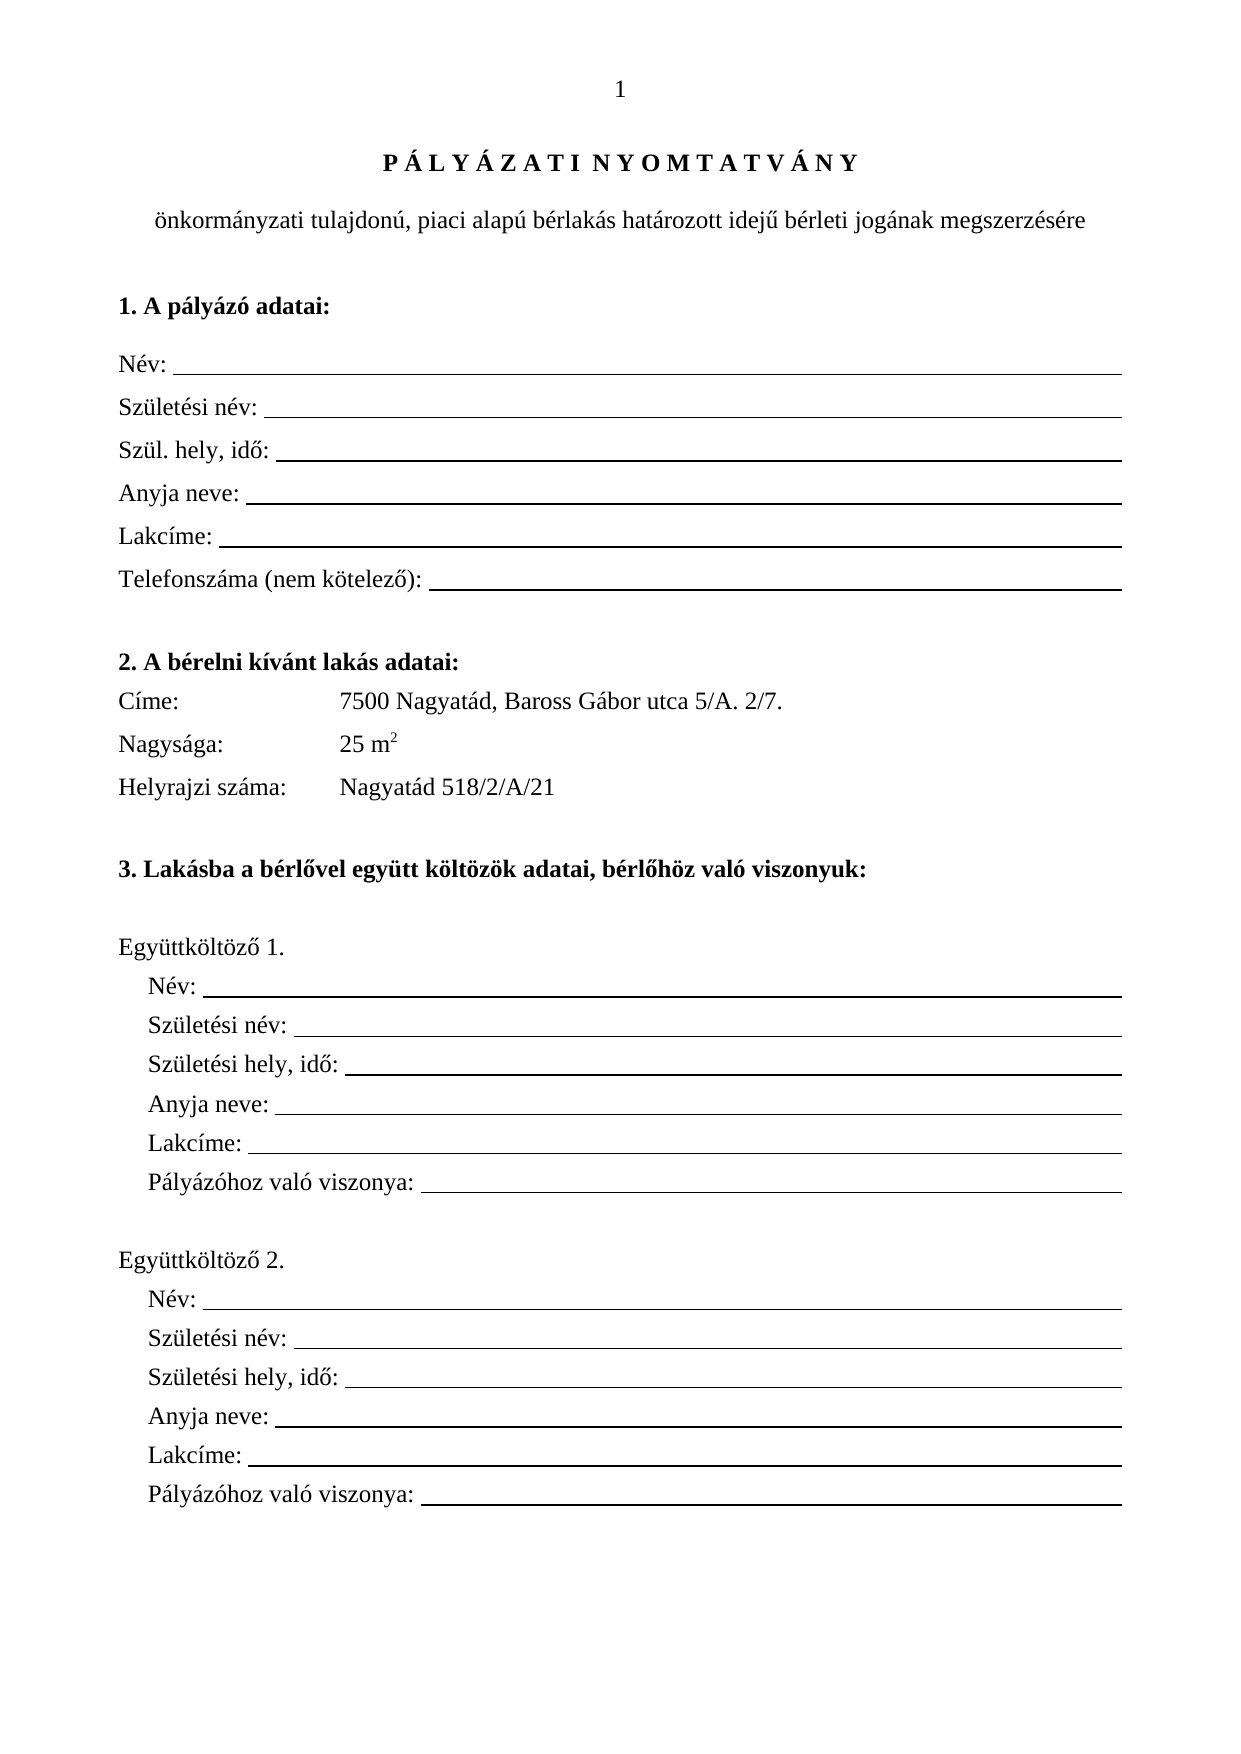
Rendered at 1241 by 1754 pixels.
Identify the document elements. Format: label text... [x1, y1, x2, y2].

text bérelni kívánt lakás adatai: [118, 647, 1122, 676]
text Pályázóhoz való viszonya: [148, 1167, 1122, 1196]
text Nagysága: 25 m2 [118, 729, 1122, 758]
text önkormányzati tulajdonú, piaci alapú bérlakás határozott idejű bérleti jogának megszerzésére [118, 205, 1122, 234]
text Helyrajzi száma: Nagyatád 518/2/A/21 [118, 772, 1122, 801]
text Név: [148, 1284, 1122, 1313]
text P Á L Y Á Z A T I N Y O M T A T V Á N Y [118, 148, 1122, 176]
text Telefonszáma (nem kötelező): [118, 564, 1122, 593]
text Név: [148, 971, 1122, 1000]
text Születési név: [148, 1323, 1122, 1352]
text Név: [118, 349, 1122, 378]
text Születési hely, idő: [148, 1362, 1122, 1391]
text 3. Lakásba a bérlővel együtt költözök adatai, bérlőhöz való viszonyuk: [118, 854, 1122, 883]
text Születési név: [148, 1011, 1122, 1039]
text Anyja neve: [148, 1401, 1122, 1430]
text Együttköltöző 1. [118, 932, 1122, 961]
text Szül. hely, idő: [118, 435, 1122, 464]
text Születési hely, idő: [148, 1049, 1122, 1078]
text Lakcíme: [148, 1128, 1122, 1156]
text Anyja neve: [148, 1089, 1122, 1117]
text Pályázóhoz való viszonya: [148, 1479, 1122, 1508]
text Együttköltöző 2. [118, 1245, 1122, 1274]
text 1. A pályázó adatai: [118, 291, 1122, 320]
text Anyja neve: [118, 478, 1122, 507]
text Lakcíme: [118, 521, 1122, 550]
text Címe: 7500 Nagyatád, Baross Gábor utca 5/A. 2/7. [118, 686, 1122, 714]
text Lakcíme: [148, 1440, 1122, 1469]
text Születési név: [118, 392, 1122, 421]
